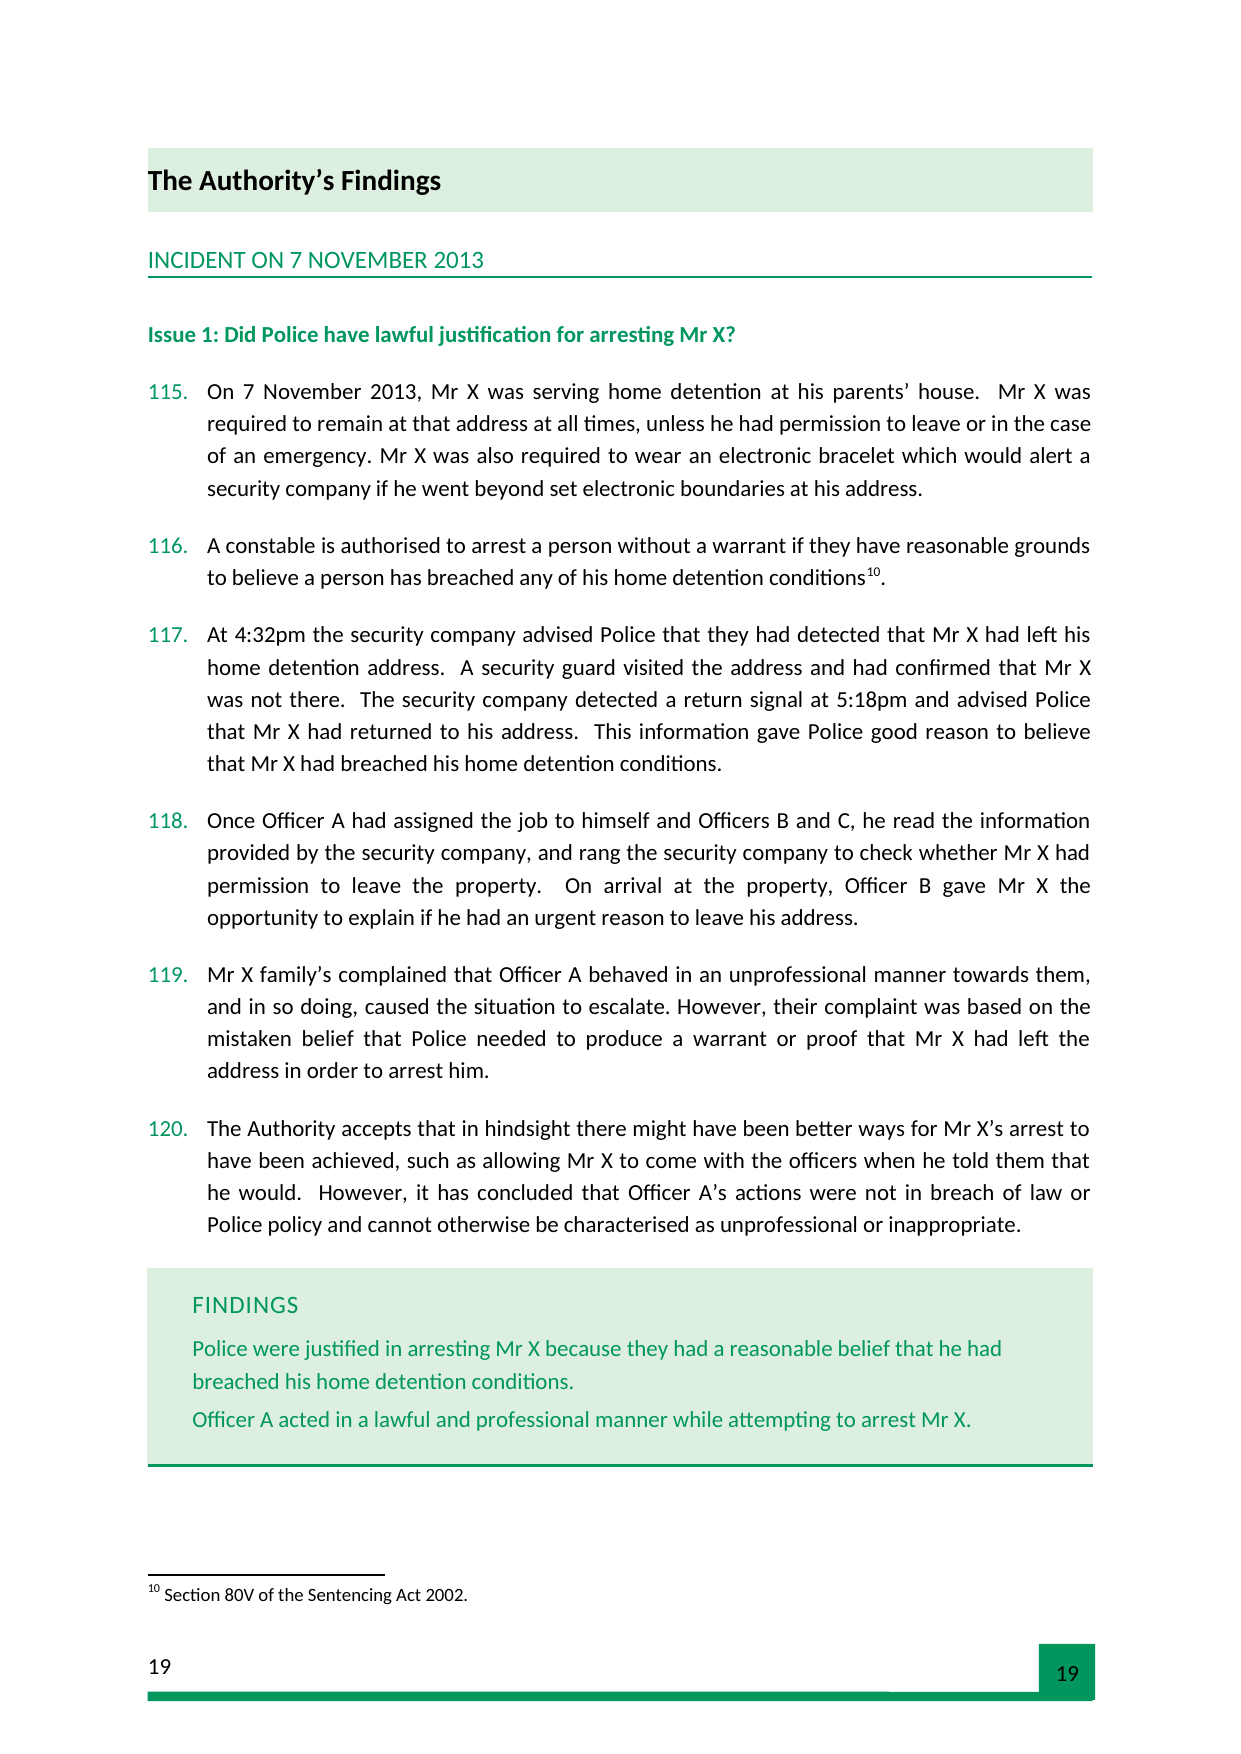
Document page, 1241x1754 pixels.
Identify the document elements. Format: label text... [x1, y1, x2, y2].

list A constable is authorised to arrest a person without a warrant if they have reasonable grounds to believe a person has breached any of his home detention conditions. [148, 531, 1092, 591]
subtitle The Authority’s Findings [148, 160, 1080, 200]
subtitle Findings [148, 1269, 1092, 1332]
list The Authority accepts that in hindsight there might have been better ways for Mr X’s arrest to have been achieved, such as allowing Mr X to come with the officers when he told them that he would. However, it has concluded that Officer A’s actions were not in breach of law or Police policy and cannot otherwise be characterised as unprofessional or inappropriate. [148, 1114, 1092, 1238]
text Police were justified in arresting Mr X because they had a reasonable belief that he had breached his home detention conditions. [148, 1335, 1092, 1395]
text Officer A acted in a lawful and professional manner while attempting to arrest Mr X. [148, 1404, 1092, 1464]
subtitle Incident on 7 November 2013 [148, 244, 1092, 276]
list Once Officer A had assigned the job to himself and Officers B and C, he read the information provided by the security company, and rang the security company to check whether Mr X had permission to leave the property. On arrival at the property, Officer B gave Mr X the opportunity to explain if he had an urgent reason to leave his address. [148, 806, 1092, 931]
subtitle Issue 1: Did Police have lawful justification for arresting Mr X? [148, 320, 1092, 348]
list At 4:32pm the security company advised Police that they had detected that Mr X had left his home detention address. A security guard visited the address and had confirmed that Mr X was not there. The security company detected a return signal at 5:18pm and advised Police that Mr X had returned to his address. This information gave Police good reason to believe that Mr X had breached his home detention conditions. [148, 620, 1092, 777]
list Mr X family’s complained that Officer A behaved in an unprofessional manner towards them, and in so doing, caused the situation to escalate. However, their complaint was based on the mistaken belief that Police needed to produce a warrant or proof that Mr X had left the address in order to arrest him. [148, 960, 1092, 1085]
list On 7 November 2013, Mr X was serving home detention at his parents’ house. Mr X was required to remain at that address at all times, unless he had permission to leave or in the case of an emergency. Mr X was also required to wear an electronic bracelet which would alert a security company if he went beyond set electronic boundaries at his address. [148, 377, 1092, 502]
